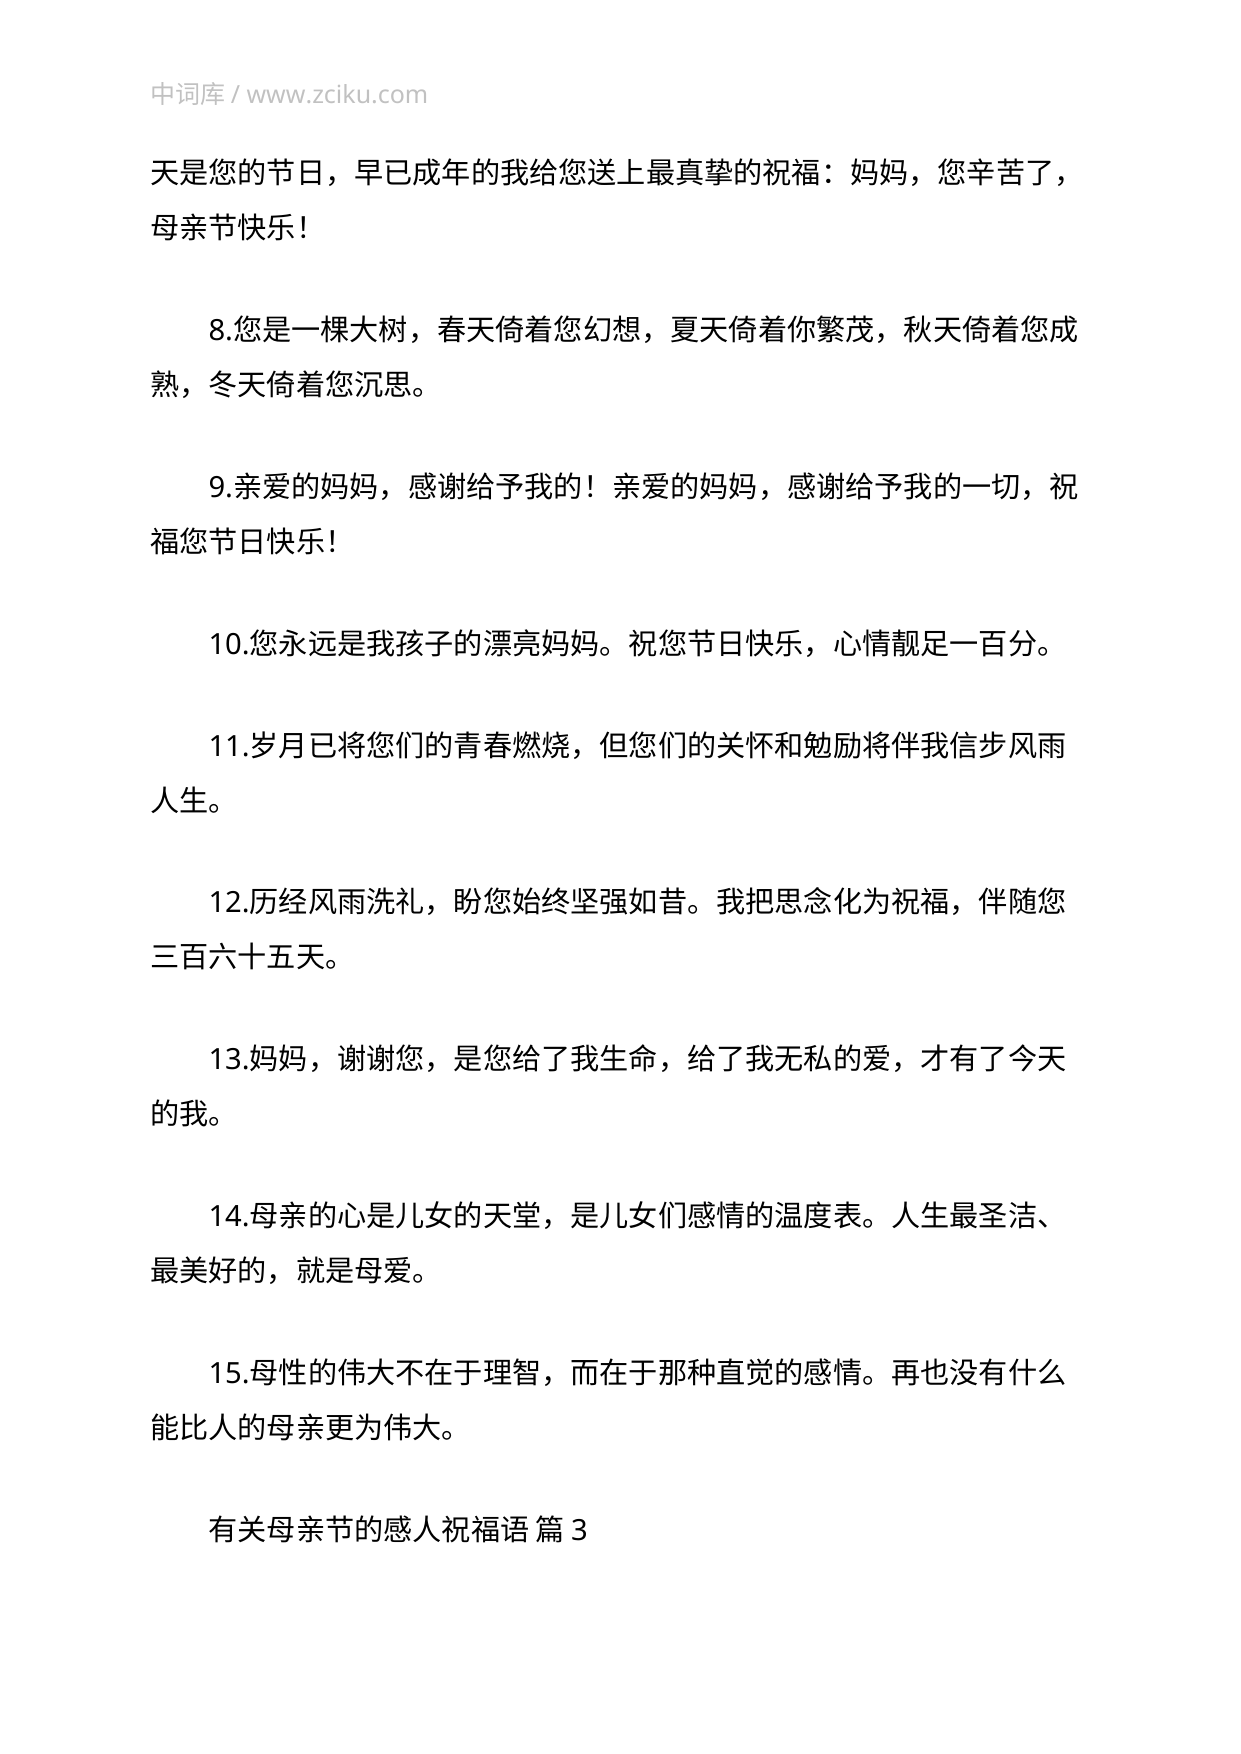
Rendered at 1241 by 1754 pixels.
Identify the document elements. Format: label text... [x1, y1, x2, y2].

text 10.您永远是我孩子的漂亮妈妈。祝您节日快乐，心情靓足一百分。 [150, 620, 1090, 663]
text 15.母性的伟大不在于理智，而在于那种直觉的感情。再也没有什么能比人的母亲更为伟大。 [150, 1349, 1090, 1447]
text 14.母亲的心是儿女的天堂，是儿女们感情的温度表。人生最圣洁、最美好的，就是母爱。 [150, 1192, 1090, 1290]
text 9.亲爱的妈妈，感谢给予我的！亲爱的妈妈，感谢给予我的一切，祝福您节日快乐！ [150, 463, 1090, 561]
text 11.岁月已将您们的青春燃烧，但您们的关怀和勉励将伴我信步风雨人生。 [150, 722, 1090, 819]
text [150, 150, 1090, 247]
text 12.历经风雨洗礼，盼您始终坚强如昔。我把思念化为祝福，伴随您三百六十五天。 [150, 879, 1090, 976]
text 有关母亲节的感人祝福语 篇3 [150, 1506, 1090, 1548]
text 8.您是一棵大树，春天倚着您幻想，夏天倚着你繁茂，秋天倚着您成熟，冬天倚着您沉思。 [150, 307, 1090, 404]
text 13.妈妈，谢谢您，是您给了我生命，给了我无私的爱，才有了今天的我。 [150, 1036, 1090, 1133]
